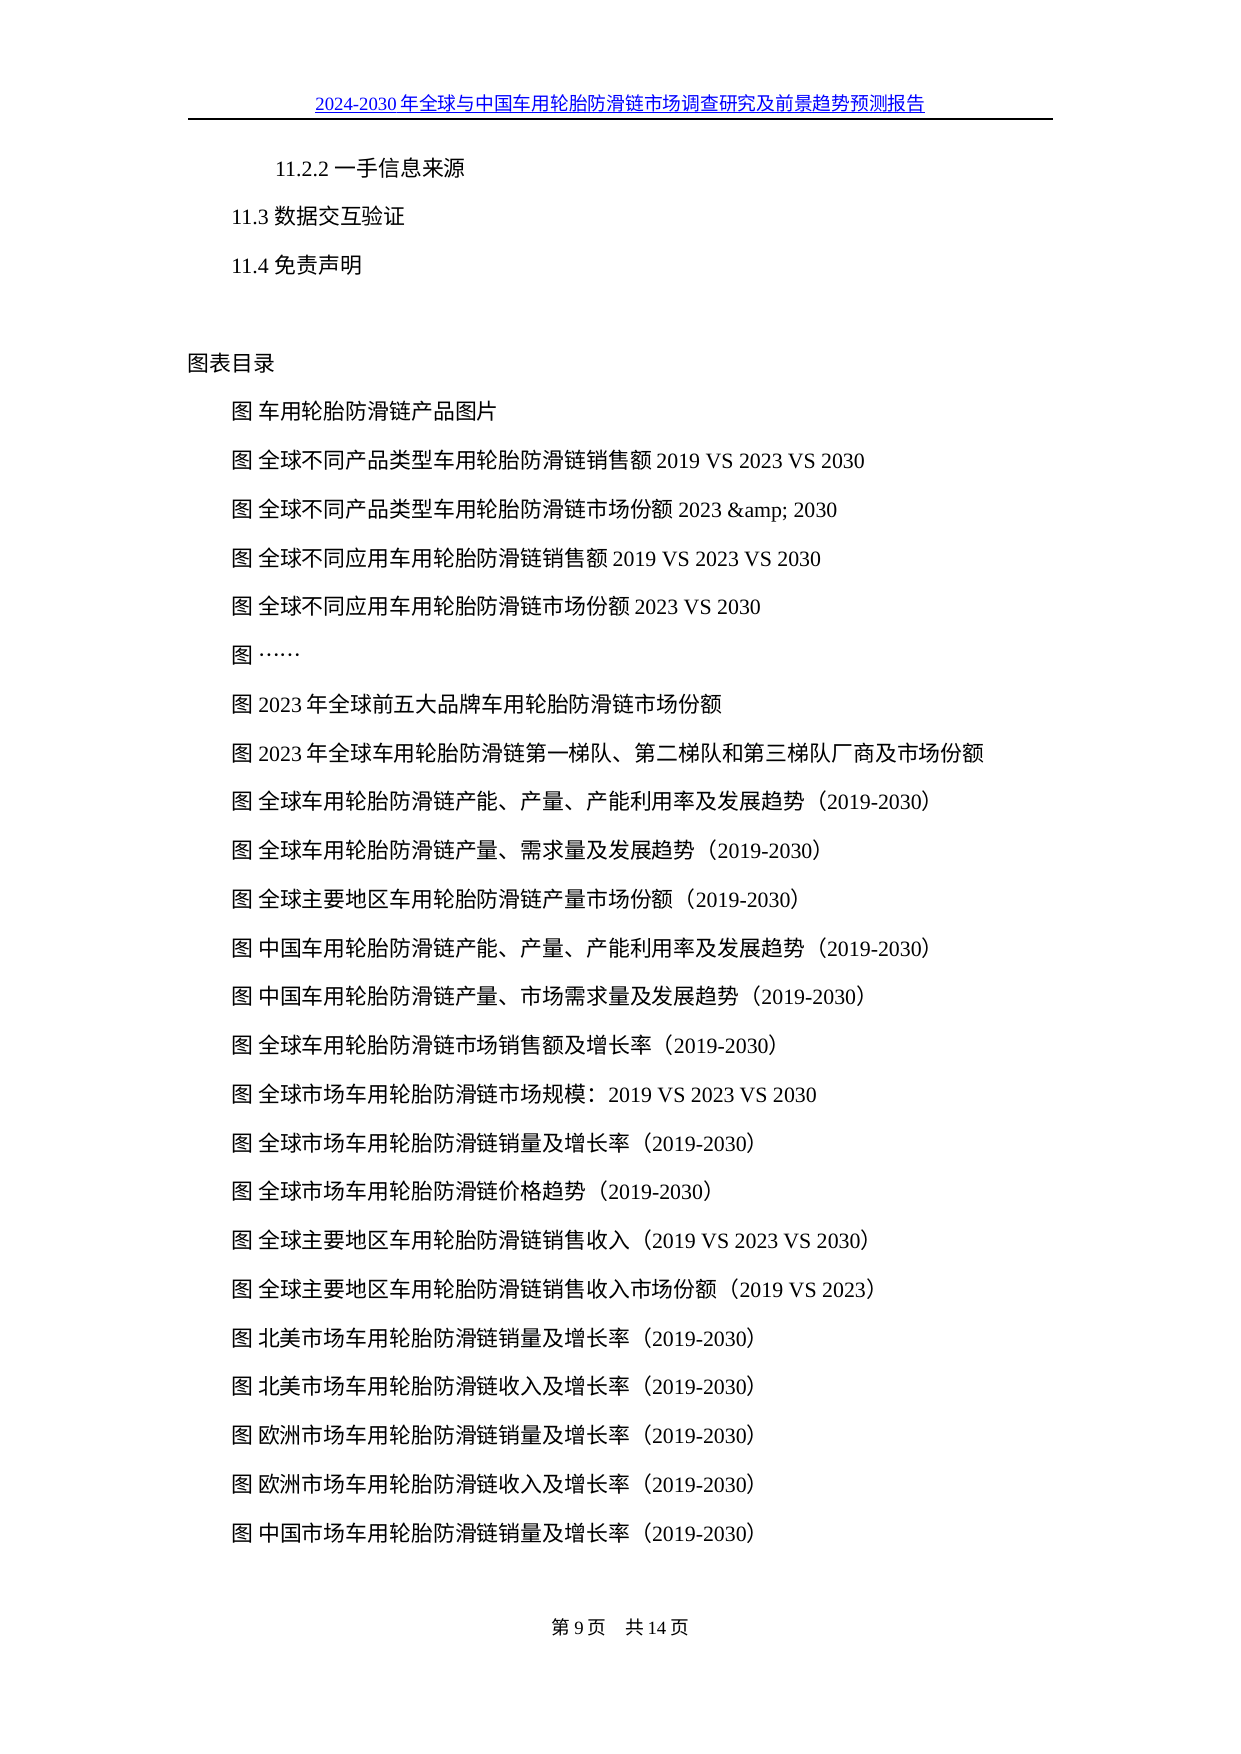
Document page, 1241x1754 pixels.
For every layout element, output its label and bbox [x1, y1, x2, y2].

text [187, 150, 1053, 1548]
